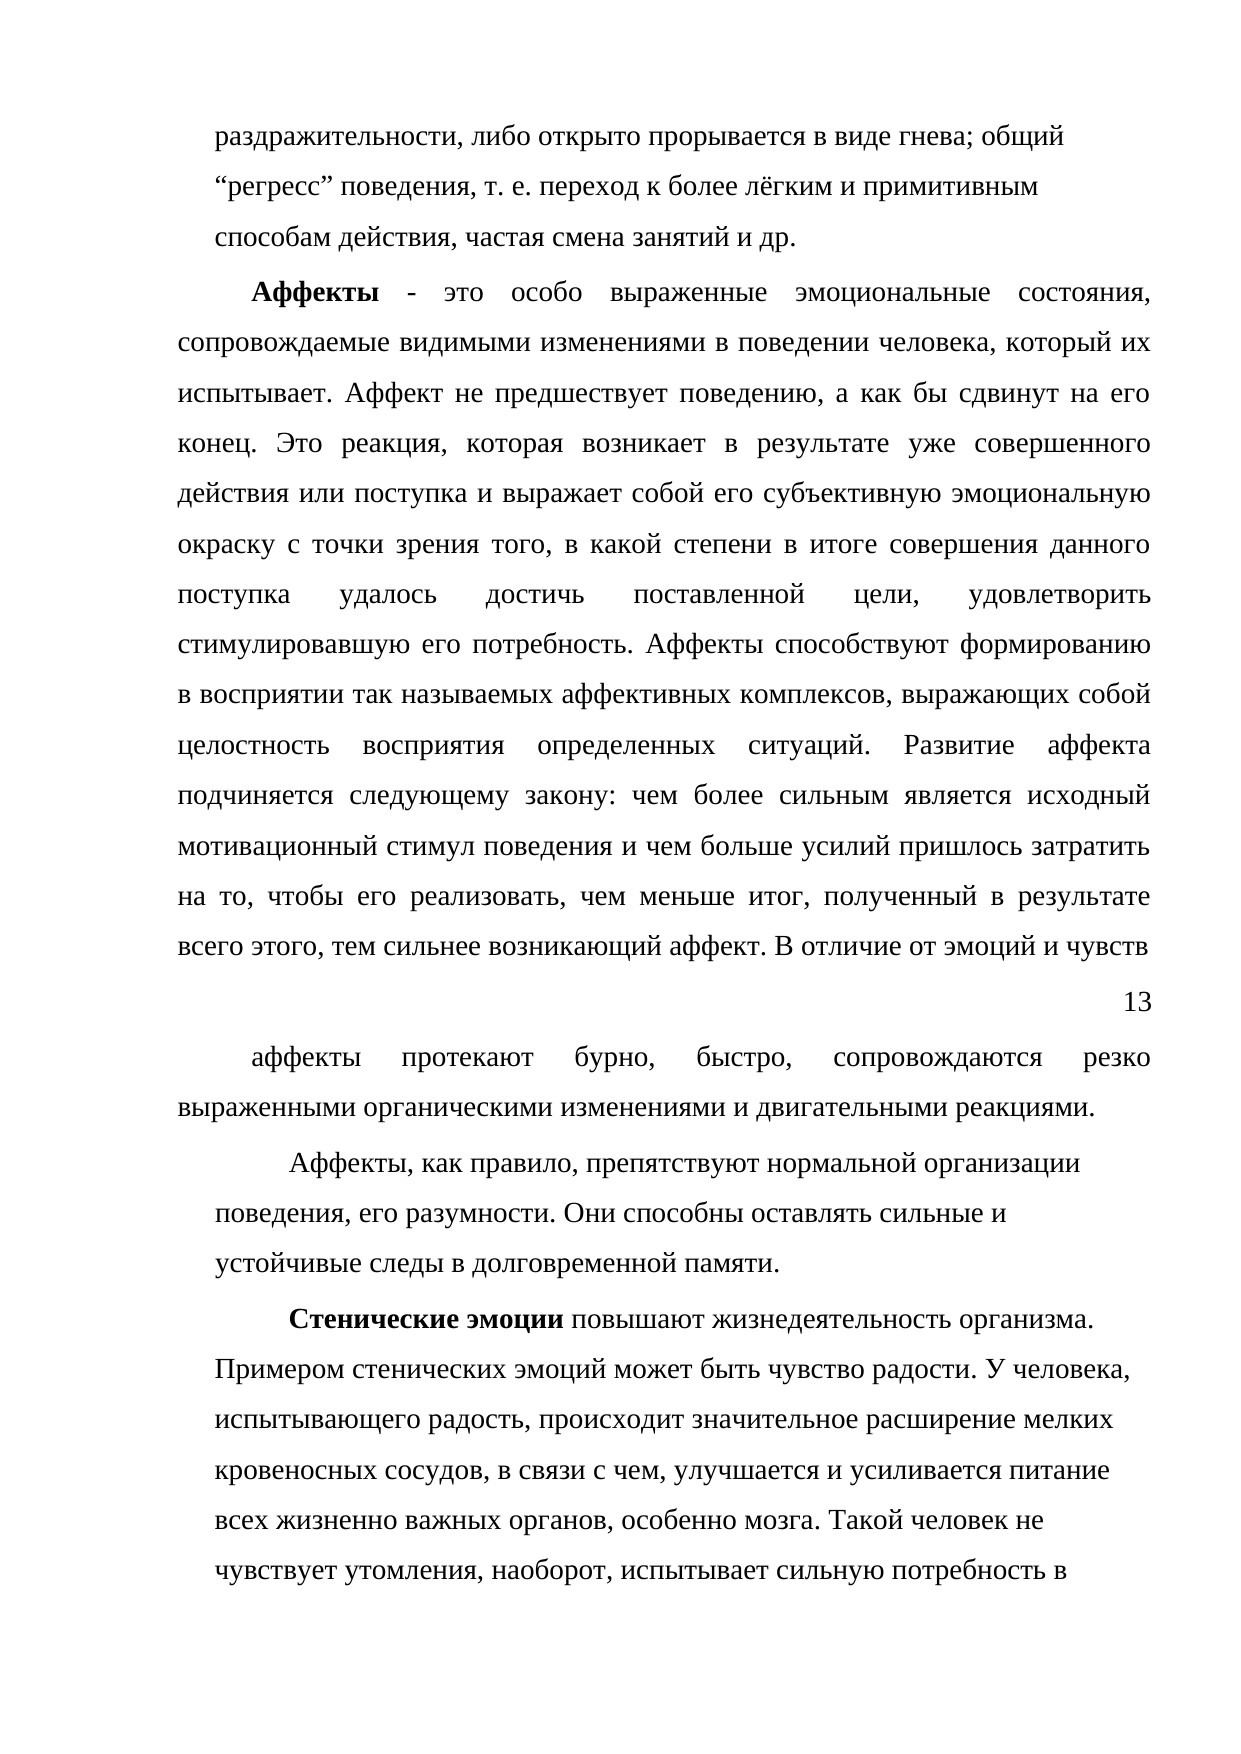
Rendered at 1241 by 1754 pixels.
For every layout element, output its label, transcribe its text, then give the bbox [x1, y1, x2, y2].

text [214, 118, 1152, 252]
text 13 [177, 984, 1152, 1017]
text Аффекты - это особо выраженные эмоциональные состояния, сопровождаемые видимыми изменениями в поведении человека, который их испытывает. Аффект не предшествует поведению, а как бы сдвинут на его конец. Это реакция, которая возникает в результате уже совершенного действия или поступка и выражает собой его субъективную эмоциональную окраску с точки зрения того, в какой степени в итоге совершения данного поступка удалось достичь поставленной цели, удовлетворить стимулировавшую его потребность. Аффекты способствуют формированию в восприятии так называемых аффективных комплексов, выражающих собой целостность восприятия определенных ситуаций. Развитие аффекта подчиняется следующему закону: чем более сильным является исходный мотивационный стимул поведения и чем больше усилий пришлось затратить на то, чтобы его реализовать, чем меньше итог, полученный в результате всего этого, тем сильнее возникающий аффект. В отличие от эмоций и чувств [177, 274, 1152, 962]
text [214, 1301, 1152, 1586]
text Аффекты, как правило, препятствуют нормальной организации поведения, его разумности. Они способны оставлять сильные и устойчивые следы в долговременной памяти. [215, 1145, 1152, 1279]
text аффекты протекают бурно, быстро, сопровождаются резко выраженными органическими изменениями и двигательными реакциями. [177, 1039, 1152, 1123]
